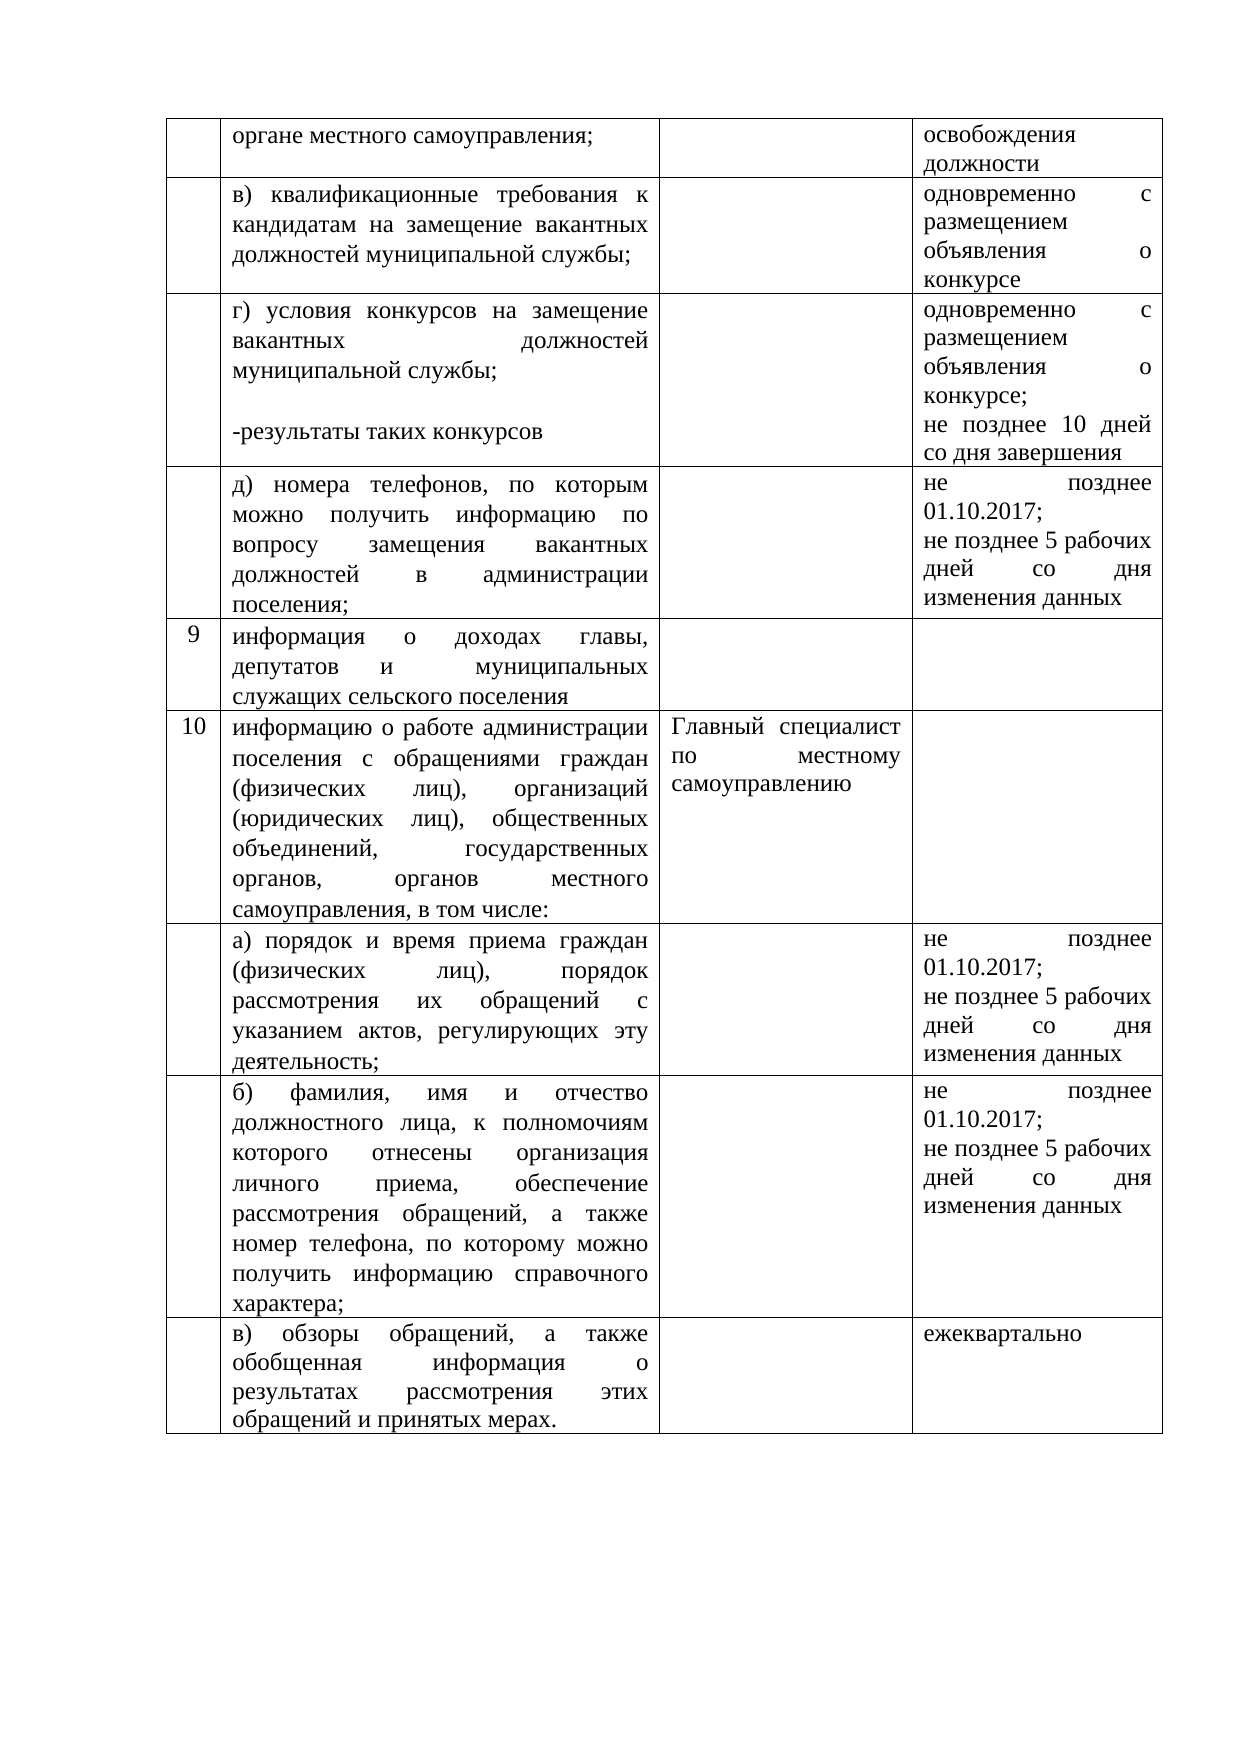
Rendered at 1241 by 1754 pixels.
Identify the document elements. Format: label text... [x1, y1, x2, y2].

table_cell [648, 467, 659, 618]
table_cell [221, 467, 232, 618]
table_cell [913, 711, 1162, 922]
table_cell 9 [167, 619, 220, 710]
table_cell [167, 119, 220, 177]
table_cell [167, 294, 220, 466]
table_cell не позднее 01.10.2017; не позднее 5 рабочих дней со дня изменения данных [913, 1076, 1162, 1317]
table_cell в) обзоры обращений, а также обобщенная информация о результатах рассмотрения этих обращений и принятых мерах. [221, 1318, 659, 1433]
table_cell г) условия конкурсов на замещение вакантных должностей муниципальной службы; -результаты таких конкурсов [221, 294, 659, 466]
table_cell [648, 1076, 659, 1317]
table_cell [167, 924, 220, 1074]
table_cell в) квалификационные требования к кандидатам на замещение вакантных должностей муниципальной службы; [221, 178, 659, 293]
table_cell [167, 1076, 220, 1317]
table_cell ежеквартально [913, 1318, 1162, 1433]
table_cell одновременно с размещением объявления о конкурсе; не позднее 10 дней со дня завершения [913, 294, 1162, 466]
table_cell [660, 294, 912, 466]
table_cell Главный специалист по местному самоуправлению [660, 711, 912, 922]
table_cell [167, 178, 220, 293]
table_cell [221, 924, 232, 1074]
table_cell б) сведения о вакантных должностях муниципальной службы, имеющихся в органе местного самоуправления; [221, 119, 659, 177]
table_cell [167, 467, 220, 618]
table_cell не позднее 01.10.2017; не позднее 5 рабочих дней со дня изменения данных [913, 924, 1162, 1074]
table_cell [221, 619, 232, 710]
table_cell одновременно с размещением объявления о конкурсе [913, 178, 1162, 293]
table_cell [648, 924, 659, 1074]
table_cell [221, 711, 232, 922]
table_cell [660, 1318, 912, 1433]
table_cell [660, 178, 912, 293]
table_cell [660, 924, 912, 1074]
table_cell [660, 619, 912, 710]
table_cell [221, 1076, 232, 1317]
table_cell [913, 619, 1162, 710]
table_cell 10 [167, 711, 220, 922]
table_cell [167, 1318, 220, 1433]
table_cell [660, 1076, 912, 1317]
table_cell [660, 119, 912, 177]
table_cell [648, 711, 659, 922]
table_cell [913, 119, 1162, 177]
table_cell не позднее 01.10.2017; не позднее 5 рабочих дней со дня изменения данных [913, 467, 1162, 618]
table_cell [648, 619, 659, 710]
table_cell [660, 467, 912, 618]
